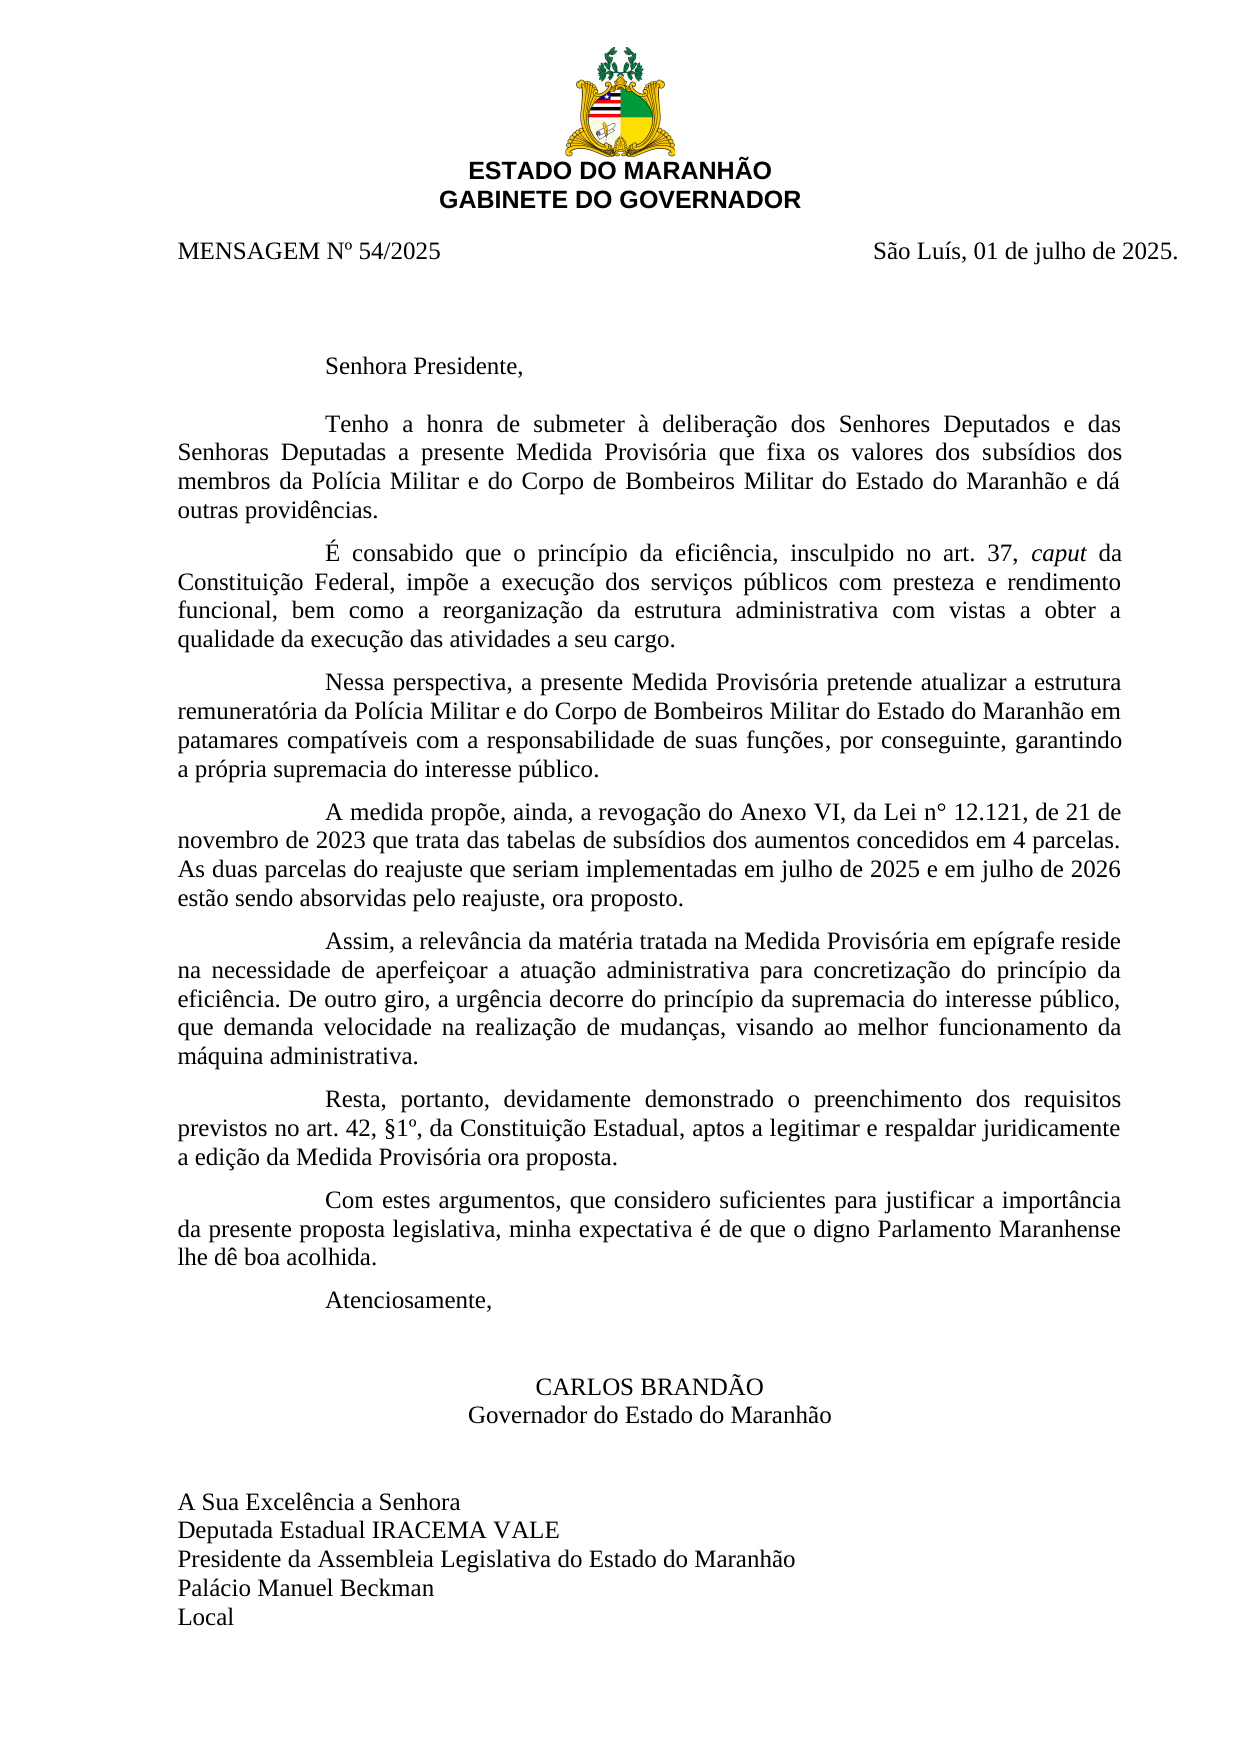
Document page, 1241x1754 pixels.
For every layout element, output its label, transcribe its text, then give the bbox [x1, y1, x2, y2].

text Presidente da Assembleia Legislativa do Estado do Maranhão [177, 1544, 1122, 1573]
text Nessa perspectiva, a presente Medida Provisória pretende atualizar a estrutura remuneratória da Polícia Militar e do Corpo de Bombeiros Militar do Estado do Maranhão em patamares compatíveis com a responsabilidade de suas funções, por conseguinte, garantindo a própria supremacia do interesse público. [177, 667, 1122, 782]
text Assim, a relevância da matéria tratada na Medida Provisória em epígrafe reside na necessidade de aperfeiçoar a atuação administrativa para concretização do princípio da eficiência. De outro giro, a urgência decorre do princípio da supremacia do interesse público, que demanda velocidade na realização de mudanças, visando ao melhor funcionamento da máquina administrativa. [177, 926, 1122, 1070]
text Resta, portanto, devidamente demonstrado o preenchimento dos requisitos previstos no art. 42, §1º, da Constituição Estadual, aptos a legitimar e respaldar juridicamente a edição da Medida Provisória ora proposta. [177, 1084, 1122, 1171]
text MENSAGEM Nº 54/2025 São Luís, 01 de julho de 2025. [177, 236, 1122, 265]
text Com estes argumentos, que considero suficientes para justificar a importância da presente proposta legislativa, minha expectativa é de que o digno Parlamento Maranhense lhe dê boa acolhida. [177, 1185, 1122, 1271]
text Local [177, 1602, 1122, 1631]
text Atenciosamente, [177, 1286, 1122, 1314]
text Palácio Manuel Beckman [177, 1573, 1122, 1602]
text CARLOS BRANDÃO [177, 1372, 1122, 1401]
text A Sua Excelência a Senhora [177, 1487, 1122, 1516]
text Senhora Presidente, [177, 351, 1122, 380]
text Governador do Estado do Maranhão [177, 1401, 1122, 1429]
text Tenho a honra de submeter à deliberação dos Senhores Deputados e das Senhoras Deputadas a presente Medida Provisória que fixa os valores dos subsídios dos membros da Polícia Militar e do Corpo de Bombeiros Militar do Estado do Maranhão e dá outras providências. [177, 409, 1122, 524]
text Deputada Estadual IRACEMA VALE [177, 1516, 1122, 1544]
picture [565, 47, 675, 157]
text É consabido que o princípio da eficiência, insculpido no art. 37, caput da Constituição Federal, impõe a execução dos serviços públicos com presteza e rendimento funcional, bem como a reorganização da estrutura administrativa com vistas a obter a qualidade da execução das atividades a seu cargo. [177, 538, 1122, 653]
text A medida propõe, ainda, a revogação do Anexo VI, da Lei n° 12.121, de 21 de novembro de 2023 que trata das tabelas de subsídios dos aumentos concedidos em 4 parcelas. As duas parcelas do reajuste que seriam implementadas em julho de 2025 e em julho de 2026 estão sendo absorvidas pelo reajuste, ora proposto. [177, 797, 1122, 912]
